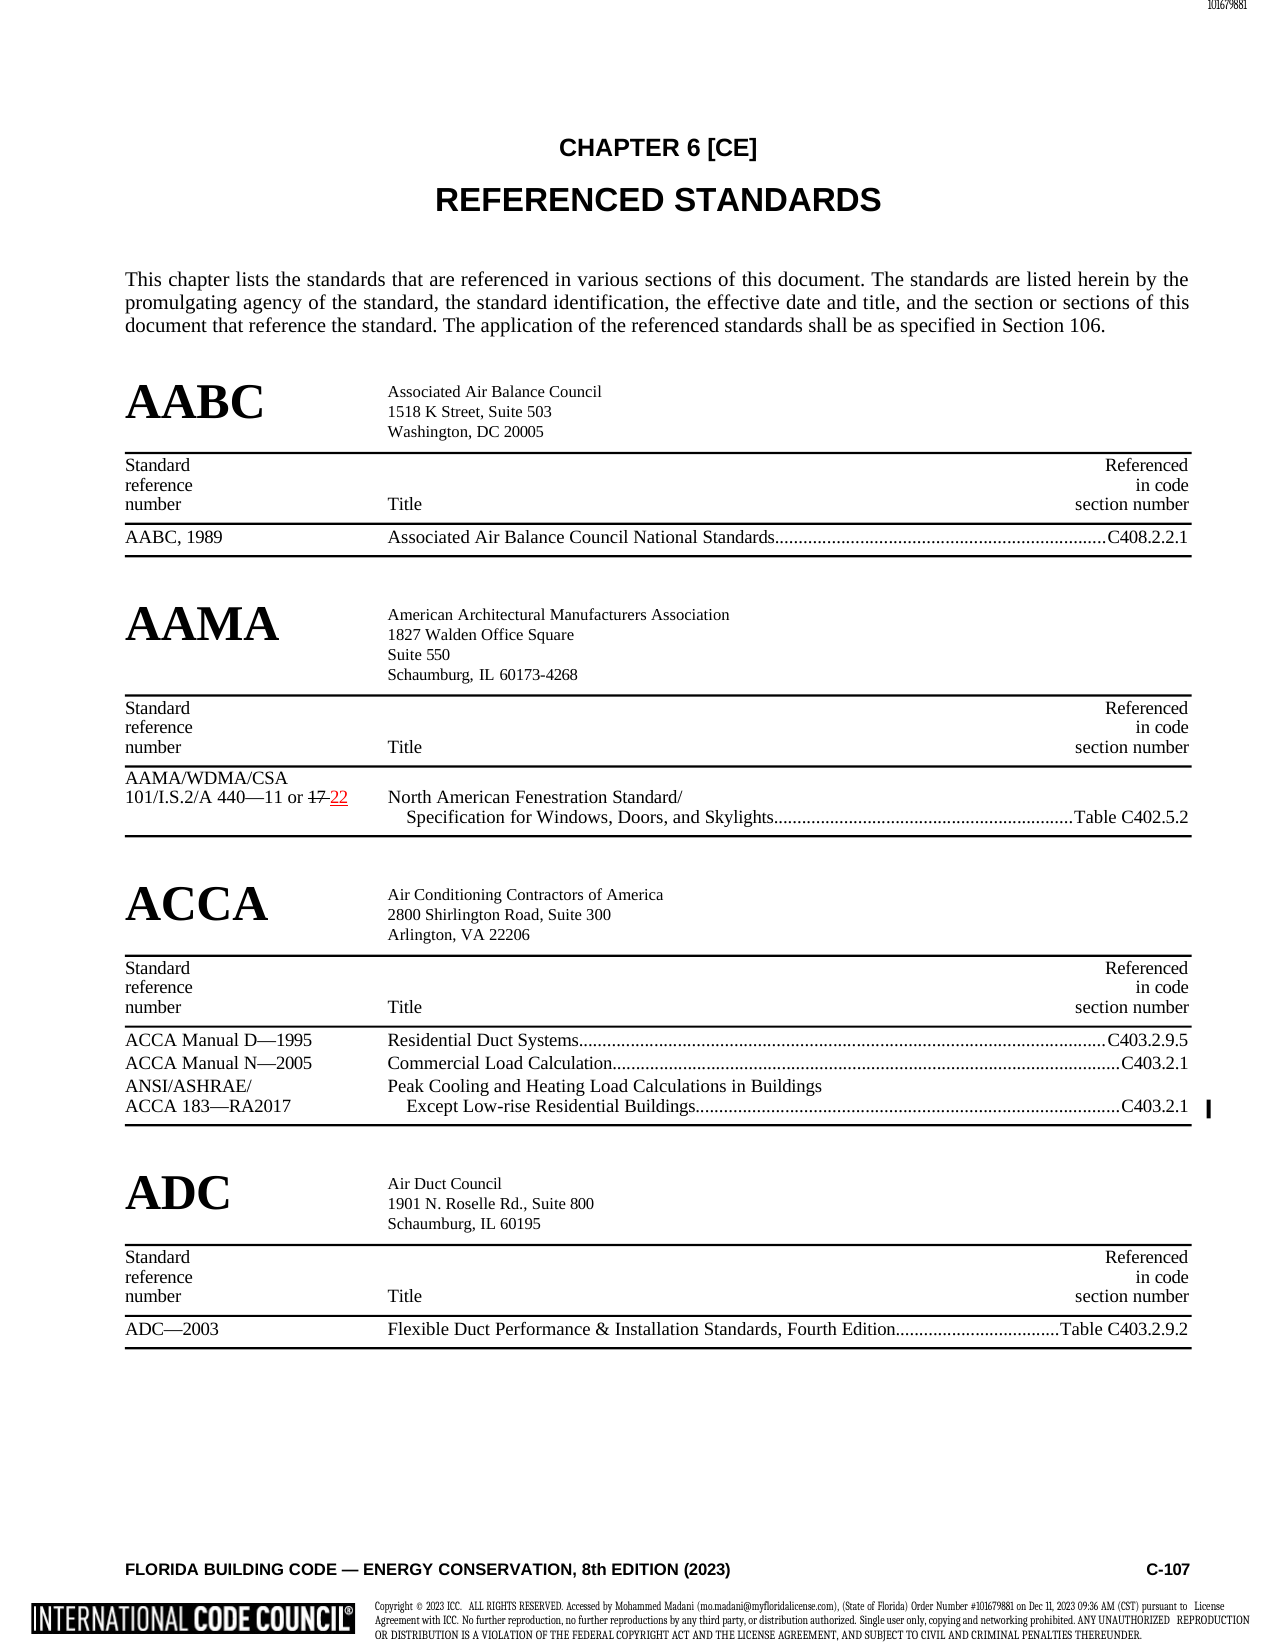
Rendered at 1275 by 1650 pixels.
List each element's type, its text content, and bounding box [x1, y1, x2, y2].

text Arlington, VA 22206 [387, 924, 1202, 943]
text reference in code [125, 1268, 1202, 1287]
text Schaumburg, IL 60173-4268 [387, 664, 1202, 683]
text reference in code [125, 979, 1202, 997]
text Suite 550 [387, 644, 1202, 663]
text ADC—2003 Flexible Duct Performance & Installation Standards, Fourth Edition Table C403.2.9.2 [125, 1318, 1202, 1339]
text Air Conditioning Contractors of America 2800 Shirlington Road, Suite 300 [387, 885, 689, 924]
text AABC, 1989 Associated Air Balance Council National Standards C408.2.2.1 [125, 526, 1202, 547]
text Washington, DC 20005 [387, 422, 1202, 441]
text ACCA Manual D—1995 Residential Duct Systems C403.2.9.5 [125, 1028, 1202, 1050]
text number Title section number [125, 737, 1202, 757]
text number Title section number [125, 495, 1202, 515]
text 1901 N. Roselle Rd., Suite 800 [387, 1194, 1202, 1213]
text reference in code [125, 718, 1202, 737]
text Standard Referenced [125, 451, 1202, 476]
text CHAPTER 6 [CE] [156, 133, 1161, 162]
text Associated Air Balance Council 1518 K Street, Suite 503 [387, 382, 630, 421]
text Specification for Windows, Doors, and Skylights Table C402.5.2 [406, 807, 1202, 827]
text ACCA 183—RA2017 Except Low-rise Residential Buildings C403.2.1 [125, 1096, 1202, 1116]
text Standard Referenced [125, 693, 1202, 718]
text FLORIDA BUILDING CODE — ENERGY CONSERVATION, 8th EDITION (2023) C-107 [125, 1559, 1202, 1578]
text This chapter lists the standards that are referenced in various sections of this document. The standards are listed herein by the promulgating agency of the standard, the standard identification, the effective date and title, and the section or sections of this document that reference the standard. The application of the referenced standards shall be as specified in Section 106. [125, 268, 1192, 337]
text Standard Referenced [125, 954, 1202, 979]
text 101/I.S.2/A 440—11 or 17 22 North American Fenestration Standard/ [125, 788, 1202, 807]
text reference in code [125, 476, 1202, 495]
text ANSI/ASHRAE/ Peak Cooling and Heating Load Calculations in Buildings [125, 1076, 1202, 1096]
text ACCA Manual N—2005 Commercial Load Calculation C403.2.1 [125, 1052, 1202, 1074]
picture [31, 1603, 356, 1634]
text American Architectural Manufacturers Association 1827 Walden Office Square [387, 605, 758, 644]
text Standard Referenced [125, 1243, 1202, 1268]
text AAMA/WDMA/CSA [125, 768, 1202, 788]
text REFERENCED STANDARDS [156, 180, 1161, 219]
text Schaumburg, IL 60195 [387, 1214, 1202, 1233]
text number Title section number [125, 1287, 1202, 1307]
text number Title section number [125, 997, 1202, 1017]
text Air Duct Council [387, 1174, 1202, 1193]
